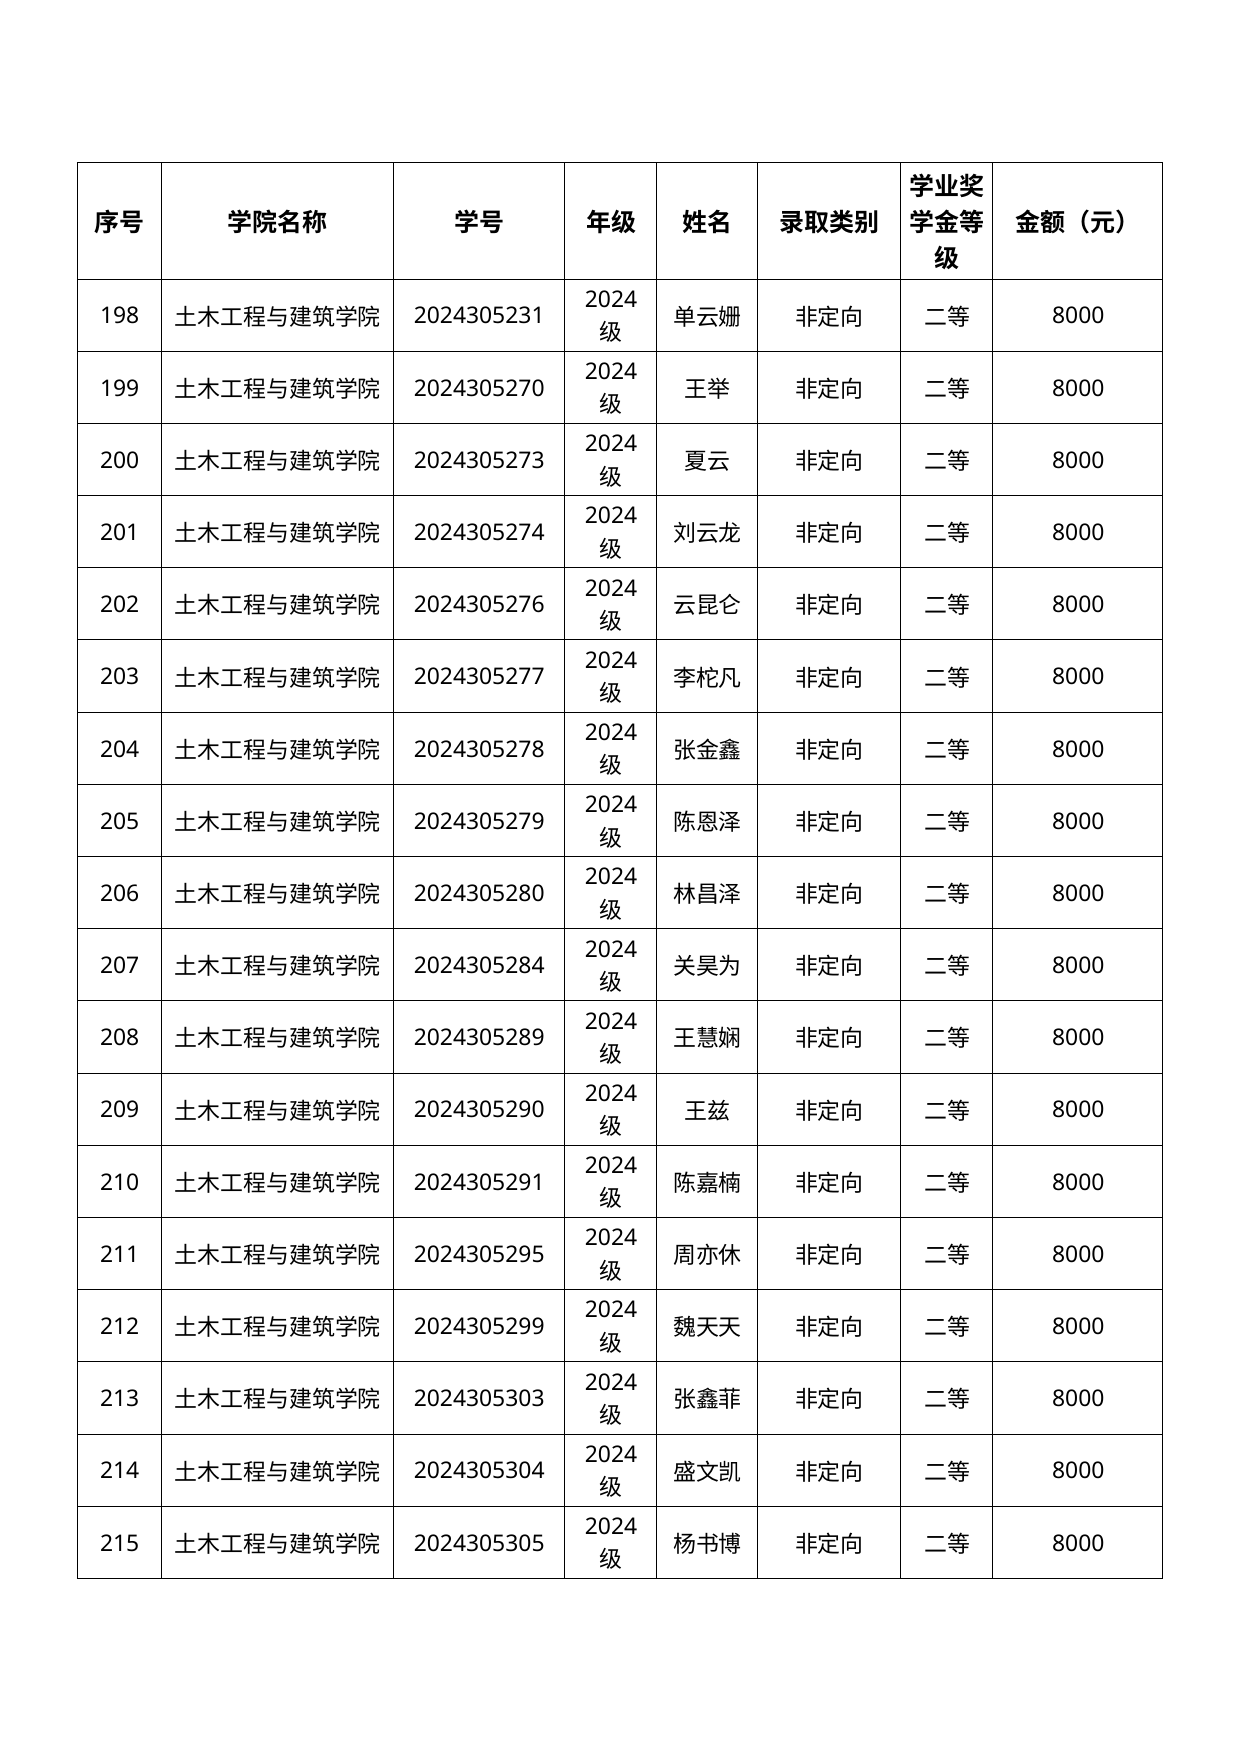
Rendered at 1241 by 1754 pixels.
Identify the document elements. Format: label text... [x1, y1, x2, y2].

table_cell 2024305278 [394, 713, 564, 784]
table_cell 二等 [901, 1362, 992, 1433]
table_cell 8000 [993, 1001, 1162, 1072]
table_cell 2024305284 [394, 929, 564, 1000]
table_cell 8000 [993, 280, 1162, 351]
table_cell 张鑫菲 [657, 1362, 757, 1433]
table_cell 2024级 [565, 1001, 656, 1072]
table_cell 8000 [993, 857, 1162, 928]
table_cell 关昊为 [657, 929, 757, 1000]
table_cell 2024305305 [394, 1507, 564, 1578]
table_cell 2024305290 [394, 1074, 564, 1145]
table_cell 云昆仑 [657, 568, 757, 639]
table_cell 李柁凡 [657, 640, 757, 712]
table_cell 2024305289 [394, 1001, 564, 1072]
table_cell 2024级 [565, 1218, 656, 1289]
table_cell 2024级 [565, 640, 656, 712]
table_cell 非定向 [758, 352, 900, 423]
table_cell 214 [78, 1435, 161, 1506]
table_cell 土木工程与建筑学院 [162, 280, 393, 351]
table_cell 二等 [901, 1435, 992, 1506]
table_header 姓名 [657, 163, 757, 278]
table_cell 非定向 [758, 857, 900, 928]
table_cell 2024305276 [394, 568, 564, 639]
table_cell 陈恩泽 [657, 785, 757, 856]
table_cell 200 [78, 424, 161, 495]
table_cell 土木工程与建筑学院 [162, 640, 393, 712]
table_cell 2024级 [565, 1507, 656, 1578]
table_cell 2024级 [565, 1074, 656, 1145]
table_cell 2024305270 [394, 352, 564, 423]
table_cell 周亦休 [657, 1218, 757, 1289]
table_cell 非定向 [758, 929, 900, 1000]
table_cell 8000 [993, 929, 1162, 1000]
table_cell 2024级 [565, 424, 656, 495]
table_cell 二等 [901, 352, 992, 423]
table_cell 2024级 [565, 280, 656, 351]
table_cell 非定向 [758, 1001, 900, 1072]
table_cell 211 [78, 1218, 161, 1289]
table_cell 8000 [993, 640, 1162, 712]
table_cell 盛文凯 [657, 1435, 757, 1506]
table_cell 2024305279 [394, 785, 564, 856]
table_cell 201 [78, 496, 161, 567]
table_cell 土木工程与建筑学院 [162, 1290, 393, 1361]
table_cell 非定向 [758, 1146, 900, 1217]
table_cell 8000 [993, 1074, 1162, 1145]
table_cell 210 [78, 1146, 161, 1217]
table_cell 非定向 [758, 1218, 900, 1289]
table_cell 土木工程与建筑学院 [162, 496, 393, 567]
table_cell 非定向 [758, 785, 900, 856]
table_cell 二等 [901, 1218, 992, 1289]
table_cell 198 [78, 280, 161, 351]
table_cell 8000 [993, 424, 1162, 495]
table_cell 2024级 [565, 929, 656, 1000]
table_cell 207 [78, 929, 161, 1000]
table_cell 8000 [993, 1507, 1162, 1578]
table_cell 2024305231 [394, 280, 564, 351]
table_cell 二等 [901, 424, 992, 495]
table_cell 土木工程与建筑学院 [162, 857, 393, 928]
table_cell 二等 [901, 929, 992, 1000]
table_header 学号 [394, 163, 564, 278]
table_cell 土木工程与建筑学院 [162, 352, 393, 423]
table_cell 非定向 [758, 1074, 900, 1145]
table_cell 陈嘉楠 [657, 1146, 757, 1217]
table_cell 2024305274 [394, 496, 564, 567]
table_cell 8000 [993, 496, 1162, 567]
table_cell 2024级 [565, 568, 656, 639]
table_cell 2024级 [565, 496, 656, 567]
table_cell 二等 [901, 1001, 992, 1072]
table_cell 8000 [993, 1435, 1162, 1506]
table_cell 单云姗 [657, 280, 757, 351]
table_cell 土木工程与建筑学院 [162, 1507, 393, 1578]
table_cell 土木工程与建筑学院 [162, 1074, 393, 1145]
table_cell 2024级 [565, 785, 656, 856]
table_cell 二等 [901, 1074, 992, 1145]
table_cell 非定向 [758, 1362, 900, 1433]
table_cell 土木工程与建筑学院 [162, 424, 393, 495]
table_cell 2024级 [565, 1146, 656, 1217]
table_cell 204 [78, 713, 161, 784]
table_cell 202 [78, 568, 161, 639]
table_cell 非定向 [758, 568, 900, 639]
table_cell 二等 [901, 496, 992, 567]
table_cell 夏云 [657, 424, 757, 495]
table_cell 刘云龙 [657, 496, 757, 567]
table_cell 二等 [901, 1290, 992, 1361]
table_header 金额（元） [993, 163, 1162, 278]
table_cell 206 [78, 857, 161, 928]
table_cell 2024级 [565, 713, 656, 784]
table_cell 8000 [993, 1290, 1162, 1361]
table_cell 二等 [901, 1507, 992, 1578]
table_cell 二等 [901, 857, 992, 928]
table_cell 2024级 [565, 1362, 656, 1433]
table_cell 二等 [901, 785, 992, 856]
table_cell 208 [78, 1001, 161, 1072]
table_cell 非定向 [758, 280, 900, 351]
table_cell 土木工程与建筑学院 [162, 1435, 393, 1506]
table_cell 土木工程与建筑学院 [162, 1001, 393, 1072]
table_cell 2024305303 [394, 1362, 564, 1433]
table_cell 土木工程与建筑学院 [162, 1362, 393, 1433]
table_cell 8000 [993, 1362, 1162, 1433]
table_cell 杨书博 [657, 1507, 757, 1578]
table_cell 林昌泽 [657, 857, 757, 928]
table_cell 张金鑫 [657, 713, 757, 784]
table_cell 土木工程与建筑学院 [162, 713, 393, 784]
table_cell 8000 [993, 1218, 1162, 1289]
table_cell 212 [78, 1290, 161, 1361]
table_cell 非定向 [758, 1435, 900, 1506]
table_cell 非定向 [758, 640, 900, 712]
table_cell 非定向 [758, 713, 900, 784]
table_cell 土木工程与建筑学院 [162, 1146, 393, 1217]
table_cell 213 [78, 1362, 161, 1433]
table_cell 王举 [657, 352, 757, 423]
table_cell 209 [78, 1074, 161, 1145]
table_cell 土木工程与建筑学院 [162, 568, 393, 639]
table_cell 2024305273 [394, 424, 564, 495]
table_cell 王兹 [657, 1074, 757, 1145]
table_cell 魏天天 [657, 1290, 757, 1361]
table_cell 2024级 [565, 1290, 656, 1361]
table_cell 二等 [901, 280, 992, 351]
table_cell 2024305280 [394, 857, 564, 928]
table_cell 二等 [901, 568, 992, 639]
table_cell 2024级 [565, 857, 656, 928]
table_header 年级 [565, 163, 656, 278]
table_cell 二等 [901, 640, 992, 712]
table_cell 非定向 [758, 1290, 900, 1361]
table_header 学业奖学金等级 [901, 163, 992, 278]
table_header 序号 [78, 163, 161, 278]
table_cell 土木工程与建筑学院 [162, 929, 393, 1000]
table_header 录取类别 [758, 163, 900, 278]
table_cell 8000 [993, 785, 1162, 856]
table_cell 203 [78, 640, 161, 712]
table_cell 8000 [993, 352, 1162, 423]
table_header 学院名称 [162, 163, 393, 278]
table_cell 二等 [901, 1146, 992, 1217]
table_cell 8000 [993, 713, 1162, 784]
table_cell 2024级 [565, 1435, 656, 1506]
table_cell 8000 [993, 1146, 1162, 1217]
table_cell 215 [78, 1507, 161, 1578]
table_cell 205 [78, 785, 161, 856]
table_cell 199 [78, 352, 161, 423]
table_cell 王慧娴 [657, 1001, 757, 1072]
table_cell 非定向 [758, 496, 900, 567]
table_cell 二等 [901, 713, 992, 784]
table_cell 2024305295 [394, 1218, 564, 1289]
table_cell 2024305277 [394, 640, 564, 712]
table_cell 非定向 [758, 1507, 900, 1578]
table_cell 土木工程与建筑学院 [162, 785, 393, 856]
table_cell 8000 [993, 568, 1162, 639]
table_cell 2024305291 [394, 1146, 564, 1217]
table_cell 非定向 [758, 424, 900, 495]
table_cell 土木工程与建筑学院 [162, 1218, 393, 1289]
table_cell 2024305299 [394, 1290, 564, 1361]
table_cell 2024305304 [394, 1435, 564, 1506]
table_cell 2024级 [565, 352, 656, 423]
